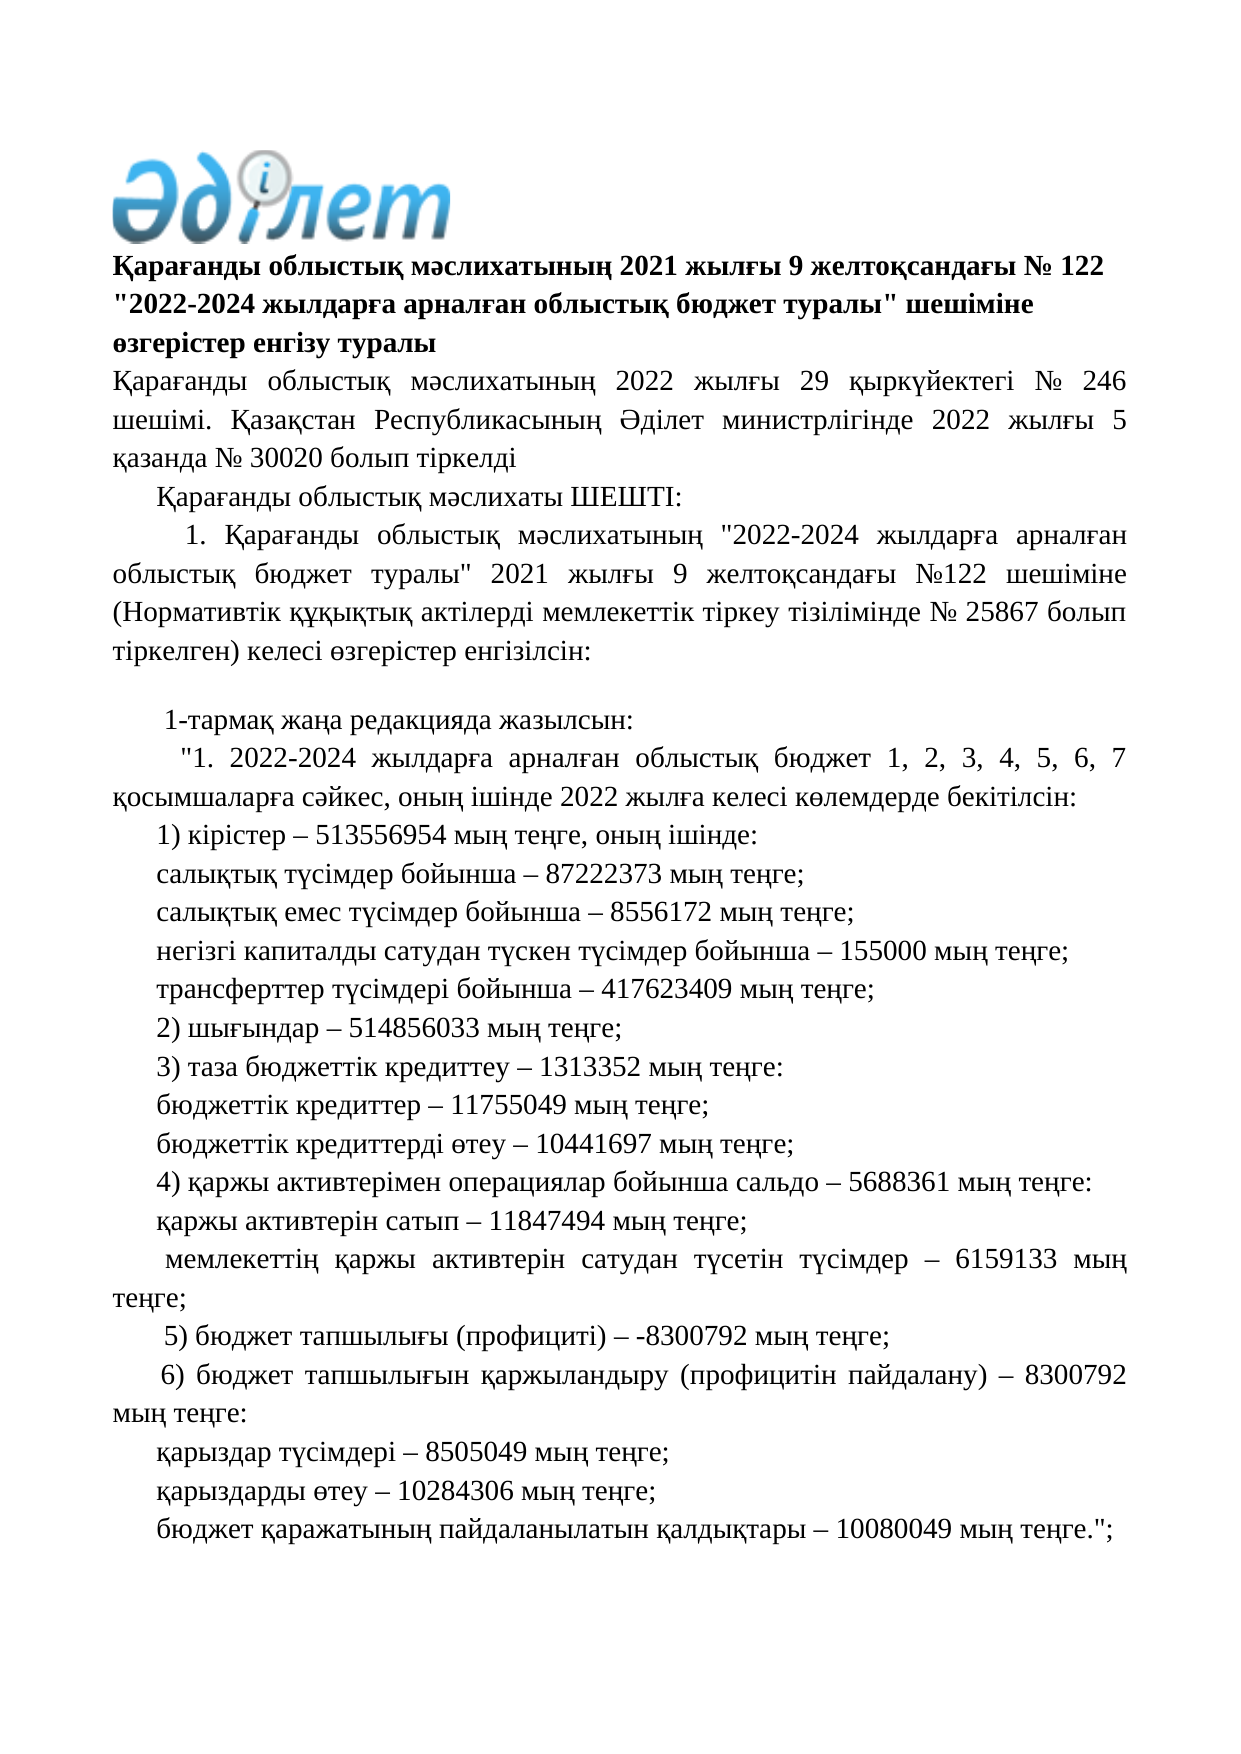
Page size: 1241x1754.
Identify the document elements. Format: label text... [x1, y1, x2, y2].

text "1. 2022-2024 жылдарға арналған облыстық бюджет 1, 2, 3, 4, 5, 6, 7 қосымшаларға сәйкес, оның ішінде 2022 жылға келесі көлемдерде бекітілсін: [112, 740, 1128, 812]
text қарыздар түсімдері – 8505049 мың теңге; [112, 1434, 1128, 1468]
text қарыздарды өтеу – 10284306 мың теңге; [112, 1473, 1128, 1506]
text салықтық емес түсімдер бойынша – 8556172 мың теңге; [112, 894, 1128, 928]
text 4) қаржы активтерімен операциялар бойынша сальдо – 5688361 мың теңге: [112, 1164, 1128, 1198]
text трансферттер түсімдері бойынша – 417623409 мың теңге; [112, 972, 1128, 1005]
text бюджеттік кредиттер – 11755049 мың теңге; [112, 1087, 1128, 1121]
text 6) бюджет тапшылығын қаржыландыру (профицитін пайдалану) – 8300792 мың теңге: [112, 1357, 1128, 1429]
text 5) бюджет тапшылығы (профициті) – -8300792 мың теңге; [112, 1318, 1128, 1352]
text 1-тармақ жаңа редакцияда жазылсын: [112, 702, 1128, 735]
text Қарағанды облыстық мәслихаты ШЕШТІ: [112, 479, 1128, 512]
picture [112, 150, 451, 244]
text 1. Қарағанды облыстық мәслихатының "2022-2024 жылдарға арналған облыстық бюджет туралы" 2021 жылғы 9 желтоқсандағы №122 шешіміне (Нормативтік құқықтық актілерді мемлекеттік тіркеу тізілімінде № 25867 болып тіркелген) келесі өзгерістер енгізілсін: [112, 517, 1128, 667]
text мемлекеттің қаржы активтерін сатудан түсетін түсімдер – 6159133 мың теңге; [112, 1241, 1128, 1313]
text негізгі капиталды сатудан түскен түсімдер бойынша – 155000 мың теңге; [112, 933, 1128, 967]
text 2) шығындар – 514856033 мың теңге; [112, 1010, 1128, 1044]
text 3) таза бюджеттік кредиттеу – 1313352 мың теңге: [112, 1049, 1128, 1082]
text Қарағанды облыстық мәслихатының 2021 жылғы 9 желтоқсандағы № 122 "2022-2024 жылдарға арналған облыстық бюджет туралы" шешіміне өзгерістер енгізу туралы [112, 248, 1128, 358]
text 1) кірістер – 513556954 мың теңге, оның ішінде: [112, 817, 1128, 851]
text қаржы активтерін сатып – 11847494 мың теңге; [112, 1203, 1128, 1236]
text бюджет қаражатының пайдаланылатын қалдықтары – 10080049 мың теңге."; [112, 1511, 1128, 1545]
text Қарағанды облыстық мәслихатының 2022 жылғы 29 қыркүйектегі № 246 шешімі. Қазақстан Республикасының Әділет министрлігінде 2022 жылғы 5 қазанда № 30020 болып тіркелді [112, 363, 1128, 474]
text бюджеттік кредиттерді өтеу – 10441697 мың теңге; [112, 1126, 1128, 1159]
text салықтық түсімдер бойынша – 87222373 мың теңге; [112, 856, 1128, 889]
